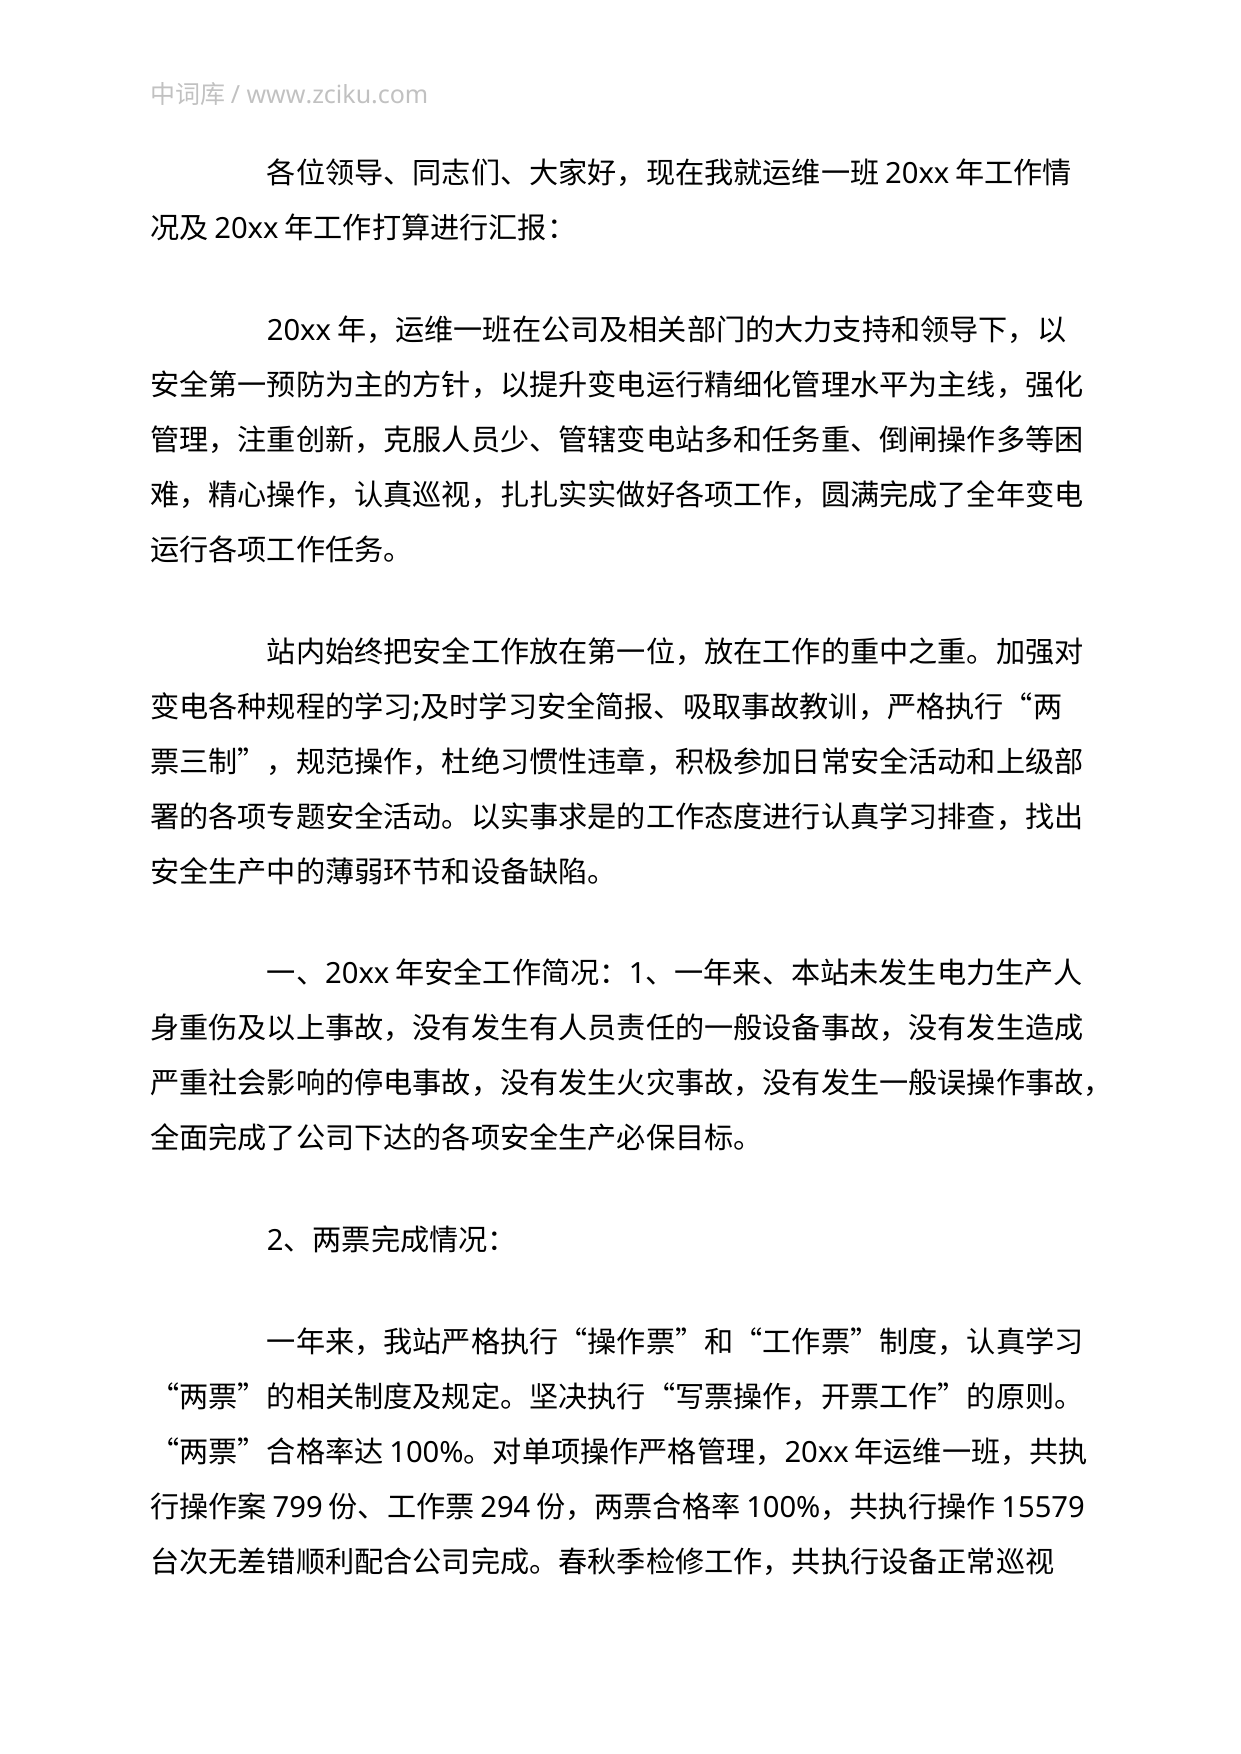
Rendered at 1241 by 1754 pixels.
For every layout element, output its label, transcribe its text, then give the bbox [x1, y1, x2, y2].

text 20xx年，运维一班在公司及相关部门的大力支持和领导下，以安全第一预防为主的方针，以提升变电运行精细化管理水平为主线，强化管理，注重创新，克服人员少、管辖变电站多和任务重、倒闸操作多等困难，精心操作，认真巡视，扎扎实实做好各项工作，圆满完成了全年变电运行各项工作任务。 [150, 307, 1090, 569]
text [150, 1318, 1090, 1581]
text 2、两票完成情况： [150, 1216, 1090, 1259]
text 各位领导、同志们、大家好，现在我就运维一班20xx年工作情况及20xx年工作打算进行汇报： [150, 150, 1090, 247]
text 一、20xx年安全工作简况：1、一年来、本站未发生电力生产人身重伤及以上事故，没有发生有人员责任的一般设备事故，没有发生造成严重社会影响的停电事故，没有发生火灾事故，没有发生一般误操作事故，全面完成了公司下达的各项安全生产必保目标。 [150, 950, 1090, 1157]
text 站内始终把安全工作放在第一位，放在工作的重中之重。加强对变电各种规程的学习;及时学习安全简报、吸取事故教训，严格执行“两票三制”，规范操作，杜绝习惯性违章，积极参加日常安全活动和上级部署的各项专题安全活动。以实事求是的工作态度进行认真学习排查，找出安全生产中的薄弱环节和设备缺陷。 [150, 628, 1090, 890]
